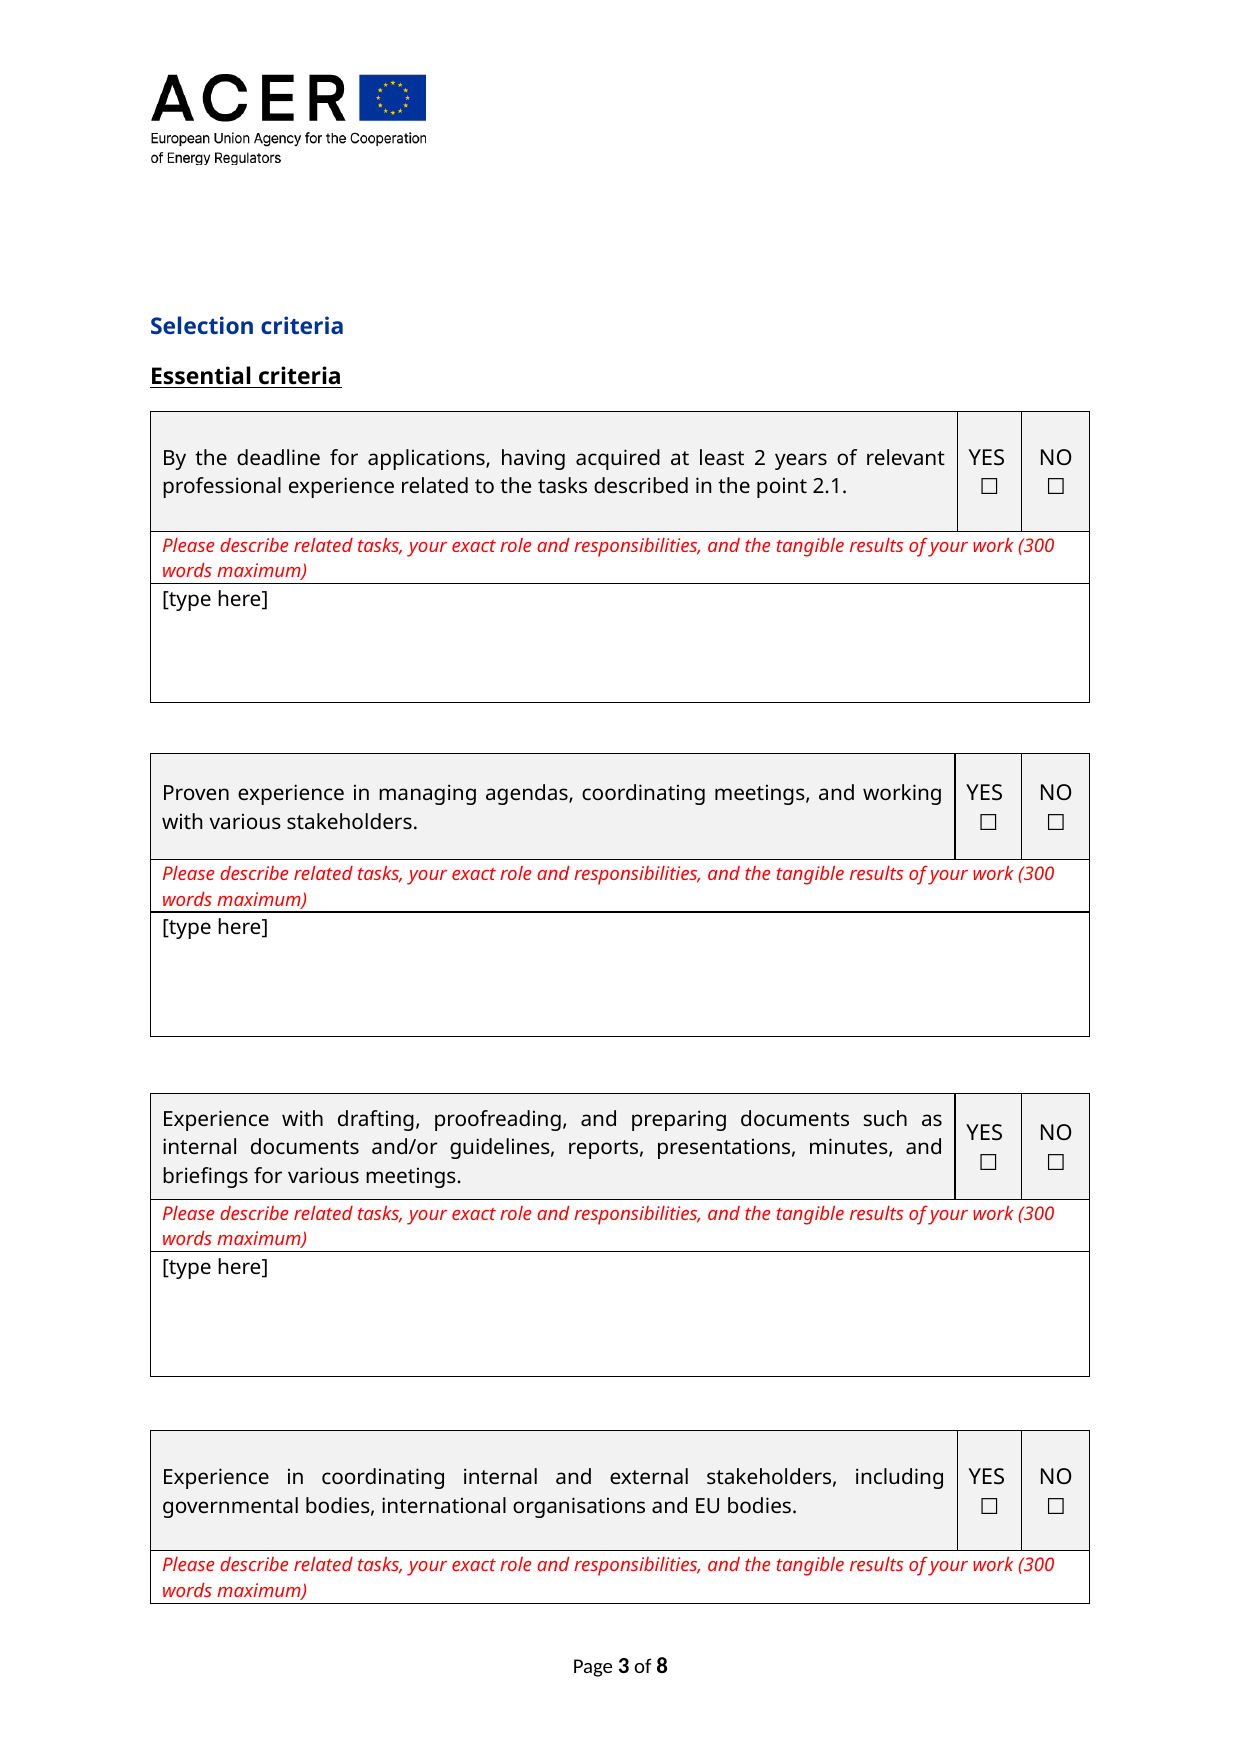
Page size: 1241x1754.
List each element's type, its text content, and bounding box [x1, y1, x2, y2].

table_header Experience with drafting, proofreading, and preparing documents such as internal documents and/or guidelines, reports, presentations, minutes, and briefings for various meetings. [151, 1094, 954, 1199]
text Essential criteria [150, 360, 1090, 392]
table_header NO [1022, 754, 1089, 859]
table_header YES [958, 412, 1021, 531]
table_cell Please describe related tasks, your exact role and responsibilities, and the tangible results of your work (300 words maximum) [151, 1551, 1089, 1602]
table_header NO [1022, 1431, 1089, 1550]
table_header Proven experience in managing agendas, coordinating meetings, and working with various stakeholders. [151, 754, 954, 859]
table_header NO [1022, 412, 1089, 531]
table_header Experience in coordinating internal and external stakeholders, including governmental bodies, international organisations and EU bodies. [151, 1431, 957, 1550]
table_header YES [958, 1431, 1021, 1550]
table_cell Please describe related tasks, your exact role and responsibilities, and the tangible results of your work (300 words maximum) [151, 532, 1089, 583]
table_header NO [1022, 1094, 1089, 1199]
table_header YES [956, 1094, 1021, 1199]
table_cell [type here] [151, 1252, 1089, 1376]
table_cell Please describe related tasks, your exact role and responsibilities, and the tangible results of your work (300 words maximum) [151, 1200, 1089, 1251]
table_cell [type here] [151, 584, 1089, 702]
table_cell Please describe related tasks, your exact role and responsibilities, and the tangible results of your work (300 words maximum) [151, 860, 1089, 911]
table_cell [type here] [151, 913, 1089, 1036]
text Selection criteria [150, 310, 1090, 341]
table_header YES [956, 754, 1021, 859]
picture [150, 73, 426, 165]
table_header By the deadline for applications, having acquired at least 2 years of relevant professional experience related to the tasks described in the point 2.1. [151, 412, 957, 531]
